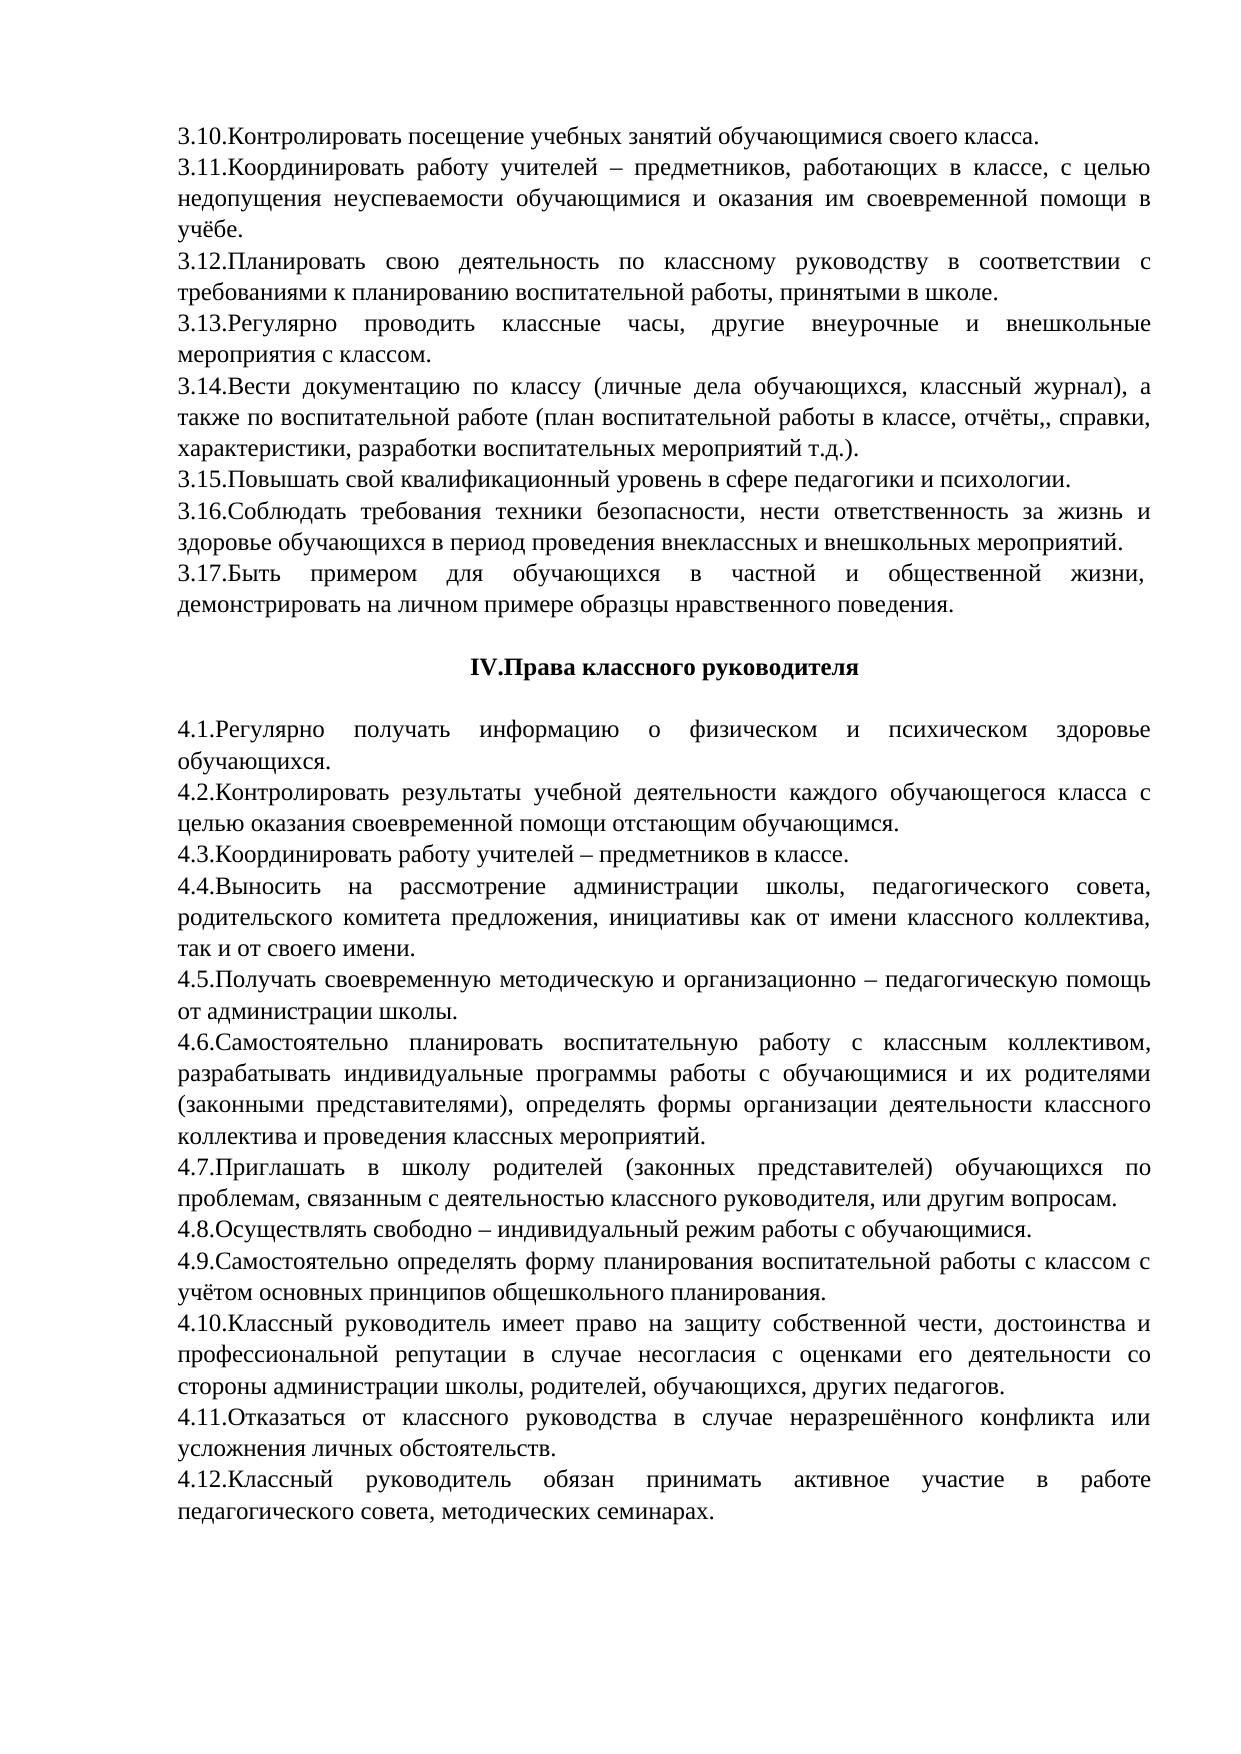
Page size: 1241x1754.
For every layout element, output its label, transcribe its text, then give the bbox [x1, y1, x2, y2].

text 4.4.Выносить на рассмотрение администрации школы, педагогического совета, родительского комитета предложения, инициативы как от имени классного коллектива, так и от своего имени. [177, 868, 1152, 962]
text 4.7.Приглашать в школу родителей (законных представителей) обучающихся по проблемам, связанным с деятельностью классного руководителя, или другим вопросам. [177, 1149, 1152, 1212]
text 4.11.Отказаться от классного руководства в случае неразрешённого конфликта или усложнения личных обстоятельств. [177, 1399, 1152, 1462]
text 4.10.Классный руководитель имеет право на защиту собственной чести, достоинства и профессиональной репутации в случае несогласия с оценками его деятельности со стороны администрации школы, родителей, обучающихся, других педагогов. [177, 1306, 1152, 1399]
text 4.8.Осуществлять свободно – индивидуальный режим работы с обучающимися. [177, 1212, 1152, 1243]
text 4.6.Самостоятельно планировать воспитательную работу с классным коллективом, разрабатывать индивидуальные программы работы с обучающимися и их родителями (законными представителями), определять формы организации деятельности классного коллектива и проведения классных мероприятий. [177, 1024, 1152, 1149]
text 3.15.Повышать свой квалификационный уровень в сфере педагогики и психологии. [177, 462, 1152, 493]
text 3.17.Быть примером для обучающихся в частной и общественной жизни, демонстрировать на личном примере образцы нравственного поведения. [177, 556, 1152, 618]
text 3.13.Регулярно проводить классные часы, другие внеурочные и внешкольные мероприятия с классом. [177, 306, 1152, 368]
text 3.11.Координировать работу учителей – предметников, работающих в классе, с целью недопущения неуспеваемости обучающимися и оказания им своевременной помощи в учёбе. [177, 149, 1152, 243]
text 4.1.Регулярно получать информацию о физическом и психическом здоровье обучающихся. [177, 712, 1152, 774]
text 3.14.Вести документацию по классу (личные дела обучающихся, классный журнал), а также по воспитательной работе (план воспитательной работы в классе, отчёты,, справки, характеристики, разработки воспитательных мероприятий т.д.). [177, 368, 1152, 462]
text 3.16.Соблюдать требования техники безопасности, нести ответственность за жизнь и здоровье обучающихся в период проведения внеклассных и внешкольных мероприятий. [177, 493, 1152, 556]
text 4.12.Классный руководитель обязан принимать активное участие в работе педагогического совета, методических семинарах. [177, 1462, 1152, 1524]
text 3.12.Планировать свою деятельность по классному руководству в соответствии с требованиями к планированию воспитательной работы, принятыми в школе. [177, 243, 1152, 306]
text 4.9.Самостоятельно определять форму планирования воспитательной работы с классом с учётом основных принципов общешкольного планирования. [177, 1243, 1152, 1306]
text 3.10.Контролировать посещение учебных занятий обучающимися своего класса. [177, 118, 1152, 149]
text IV.Права классного руководителя [177, 649, 1152, 681]
text 4.3.Координировать работу учителей – предметников в классе. [177, 837, 1152, 868]
text 4.2.Контролировать результаты учебной деятельности каждого обучающегося класса с целью оказания своевременной помощи отстающим обучающимся. [177, 774, 1152, 837]
text 4.5.Получать своевременную методическую и организационно – педагогическую помощь от администрации школы. [177, 962, 1152, 1024]
